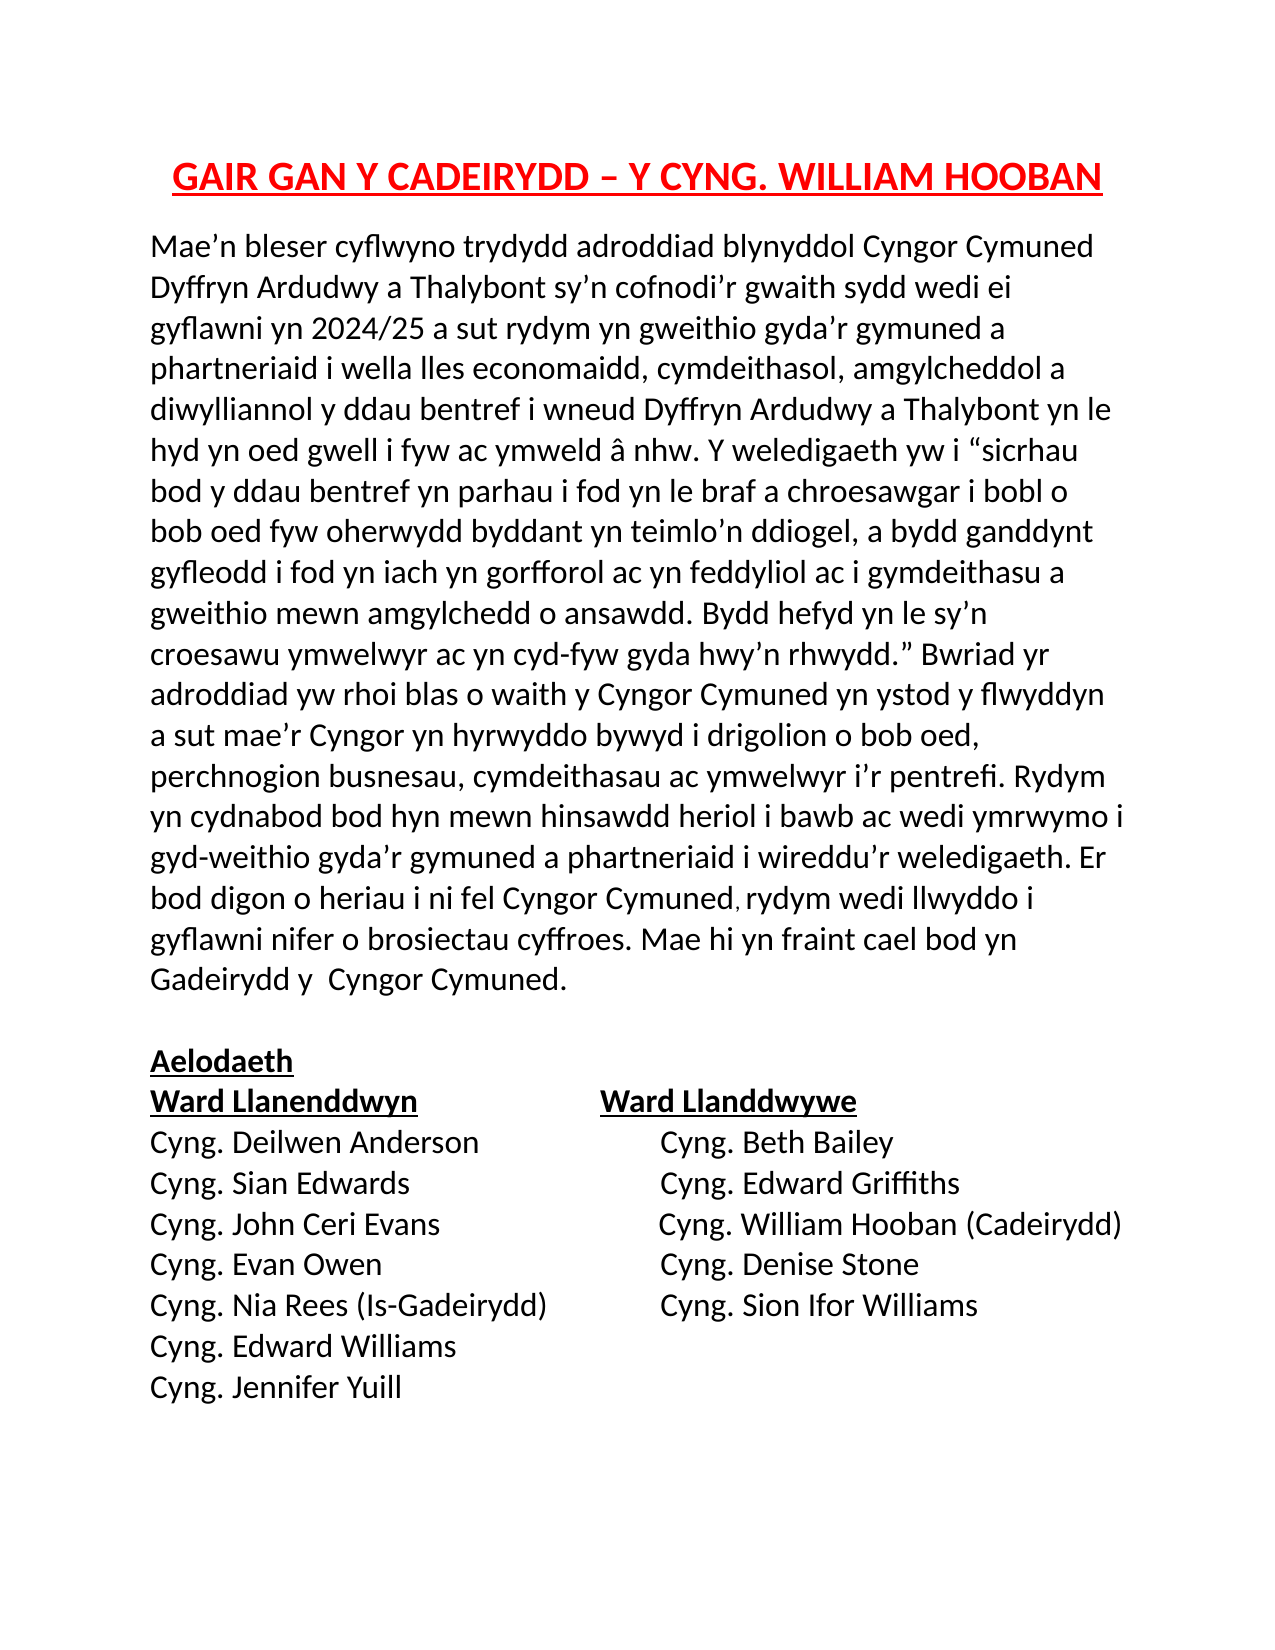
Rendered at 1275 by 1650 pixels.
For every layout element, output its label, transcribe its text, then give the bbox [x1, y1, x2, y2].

text GAIR GAN Y CADEIRYDD – Y CYNG. WILLIAM HOOBAN [150, 150, 1125, 201]
text Cyng. Deilwen Anderson Cyng. Beth Bailey [150, 1121, 1125, 1162]
text Aelodaeth [150, 1040, 1125, 1081]
text Cyng. Jennifer Yuill [150, 1366, 1125, 1406]
text Cyng. Edward Williams [150, 1325, 1125, 1366]
text Cyng. John Ceri Evans Cyng. William Hooban (Cadeirydd) [150, 1203, 1125, 1243]
text Mae’n bleser cyflwyno trydydd adroddiad blynyddol Cyngor Cymuned Dyffryn Ardudwy a Thalybont sy’n cofnodi’r gwaith sydd wedi ei gyflawni yn 2024/25 a sut rydym yn gweithio gyda’r gymuned a phartneriaid i wella lles economaidd, cymdeithasol, amgylcheddol a diwylliannol y ddau bentref i wneud Dyffryn Ardudwy a Thalybont yn le hyd yn oed gwell i fyw ac ymweld â nhw. Y weledigaeth yw i “sicrhau bod y ddau bentref yn parhau i fod yn le braf a chroesawgar i bobl o bob oed fyw oherwydd byddant yn teimlo’n ddiogel, a bydd ganddynt gyfleodd i fod yn iach yn gorfforol ac yn feddyliol ac i gymdeithasu a gweithio mewn amgylchedd o ansawdd. Bydd hefyd yn le sy’n croesawu ymwelwyr ac yn cyd-fyw gyda hwy’n rhwydd.” Bwriad yr adroddiad yw rhoi blas o waith y Cyngor Cymuned yn ystod y flwyddyn a sut mae’r Cyngor yn hyrwyddo bywyd i drigolion o bob oed, perchnogion busnesau, cymdeithasau ac ymwelwyr i’r pentrefi. Rydym yn cydnabod bod hyn mewn hinsawdd heriol i bawb ac wedi ymrwymo i gyd-weithio gyda’r gymuned a phartneriaid i wireddu’r weledigaeth. Er bod digon o heriau i ni fel Cyngor Cymuned, rydym wedi llwyddo i gyflawni nifer o brosiectau cyffroes. Mae hi yn fraint cael bod yn Gadeirydd y Cyngor Cymuned. [150, 225, 1125, 999]
text Cyng. Nia Rees (Is-Gadeirydd) Cyng. Sion Ifor Williams [150, 1284, 1125, 1325]
text Ward Llanenddwyn Ward Llanddwywe [150, 1081, 1125, 1121]
text Cyng. Sian Edwards Cyng. Edward Griffiths [150, 1162, 1125, 1203]
text Cyng. Evan Owen Cyng. Denise Stone [150, 1243, 1125, 1284]
